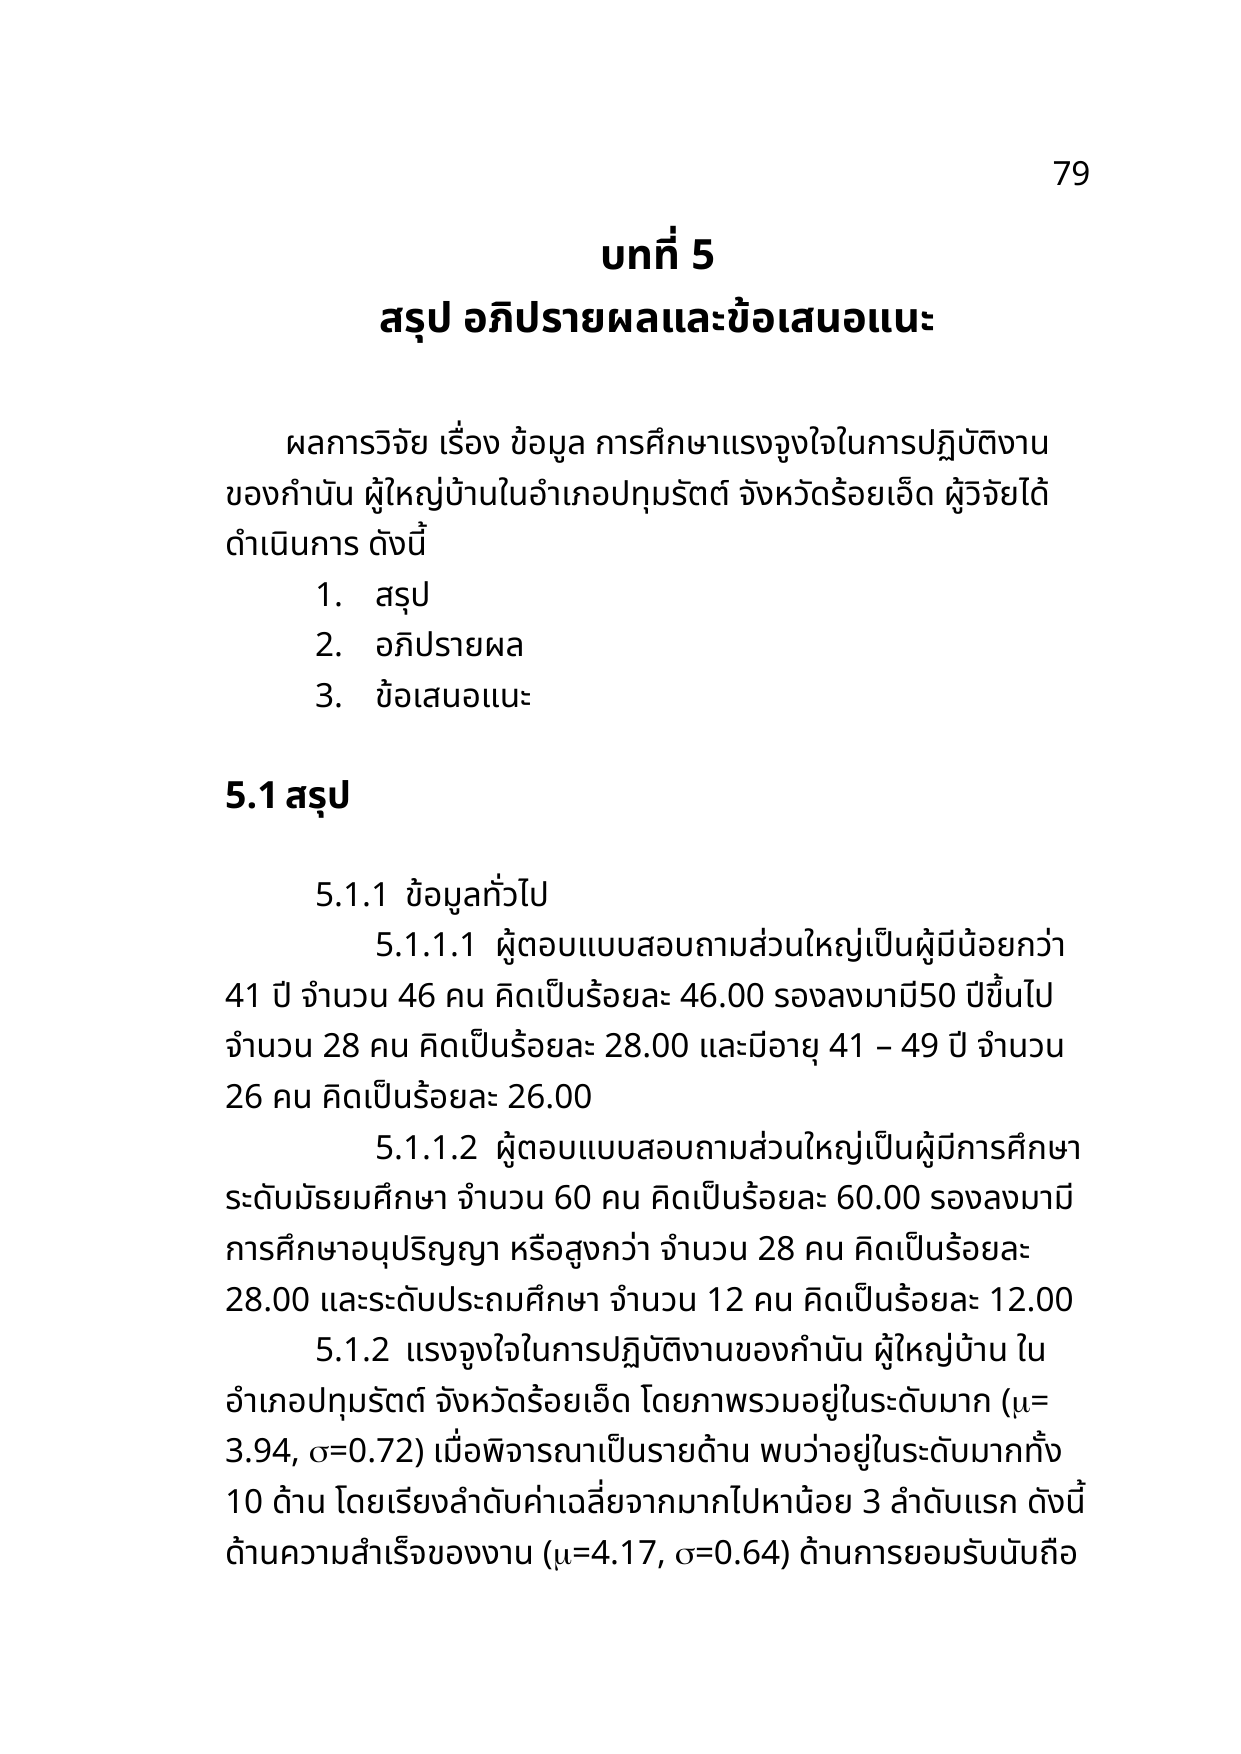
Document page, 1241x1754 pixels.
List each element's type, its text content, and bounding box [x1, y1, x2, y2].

text 3. ข้อเสนอแนะ [225, 672, 1090, 722]
text 5.1.1.1 ผู้ตอบแบบสอบถามส่วนใหญ่เป็นผู้มีน้อยกว่า 41 ปี จำนวน 46 คน คิดเป็นร้อยละ 46.00 รองลงมามี50 ปีขึ้นไป จำนวน 28 คน คิดเป็นร้อยละ 28.00 และมีอายุ 41 – 49 ปี จำนวน 26 คน คิดเป็นร้อยละ 26.00 [225, 921, 1090, 1123]
text 1. สรุป [225, 571, 1090, 621]
text 5.1.1 ข้อมูลทั่วไป [225, 870, 1090, 921]
text 5.1 สรุป [225, 768, 1090, 825]
text บทที่ 5 [225, 225, 1090, 288]
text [225, 1326, 1090, 1579]
text ผลการวิจัย เรื่อง ข้อมูล การศึกษาแรงจูงใจในการปฏิบัติงานของกำนัน ผู้ใหญ่บ้านในอำเภอปทุมรัตต์ จังหวัดร้อยเอ็ด ผู้วิจัยได้ดำเนินการ ดังนี้ [225, 419, 1090, 571]
text 5.1.1.2 ผู้ตอบแบบสอบถามส่วนใหญ่เป็นผู้มีการศึกษาระดับมัธยมศึกษา จำนวน 60 คน คิดเป็นร้อยละ 60.00 รองลงมามีการศึกษาอนุปริญญา หรือสูงกว่า จำนวน 28 คน คิดเป็นร้อยละ 28.00 และระดับประถมศึกษา จำนวน 12 คน คิดเป็นร้อยละ 12.00 [225, 1123, 1090, 1326]
text สรุป อภิปรายผลและข้อเสนอแนะ [225, 288, 1090, 351]
text 2. อภิปรายผล [225, 621, 1090, 672]
